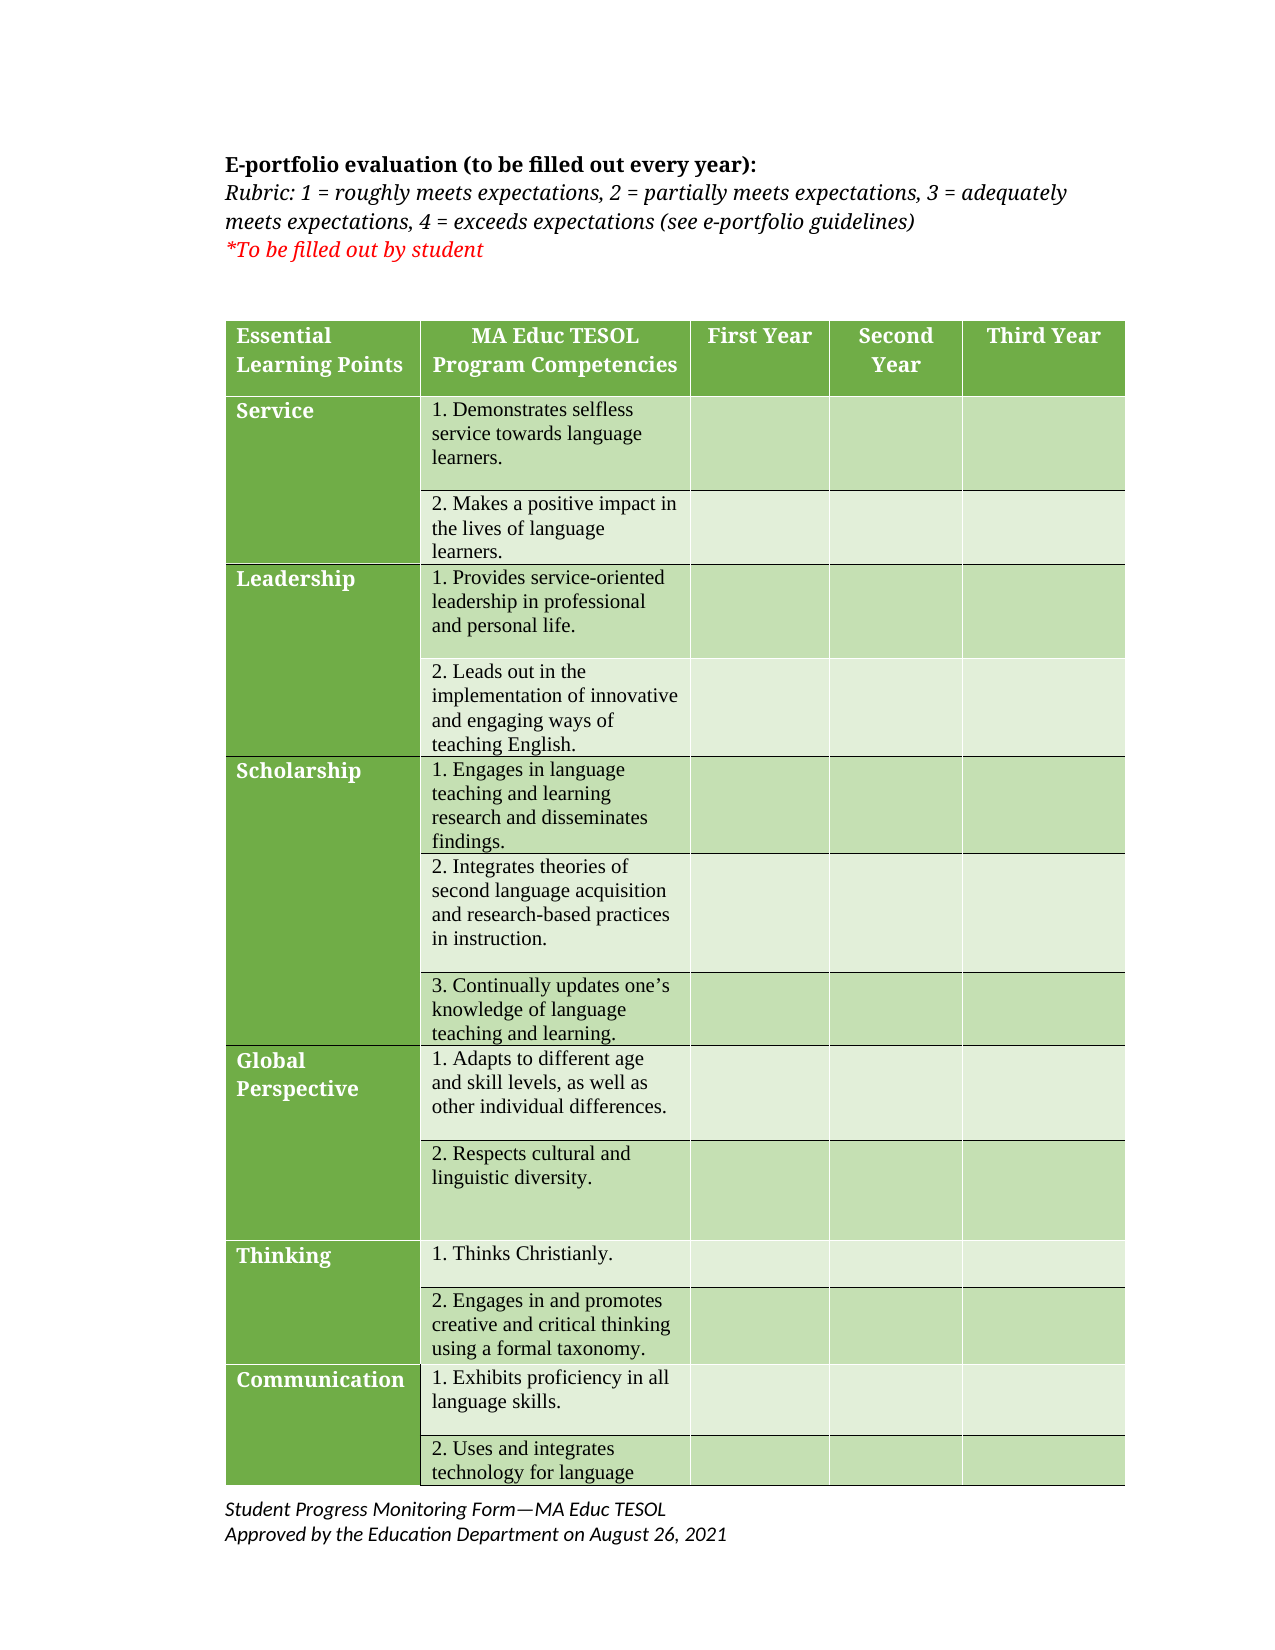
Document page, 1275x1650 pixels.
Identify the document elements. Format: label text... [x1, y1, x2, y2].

table_cell [963, 397, 1125, 490]
table_cell [691, 1046, 829, 1140]
table_cell [691, 491, 829, 563]
table_cell [963, 854, 1125, 972]
table_cell [691, 1436, 829, 1485]
table_cell 2. Respects cultural and linguistic diversity. [421, 1141, 690, 1240]
table_cell 1. Thinks Christianly. [421, 1241, 690, 1287]
table_header MA Educ TESOL Program Competencies [421, 321, 690, 396]
table_cell 1. Engages in language teaching and learning research and disseminates findings. [421, 757, 690, 853]
table_cell [830, 491, 962, 563]
table_cell [830, 1365, 962, 1435]
table_cell 1. Demonstrates selfless service towards language learners. [421, 397, 690, 490]
table_cell [830, 1141, 962, 1240]
table_cell [963, 1288, 1125, 1364]
table_cell [830, 854, 962, 972]
table_cell [963, 1241, 1125, 1287]
table_cell [830, 1436, 962, 1485]
table_cell [830, 1241, 962, 1287]
table_cell [963, 757, 1125, 853]
table_cell [691, 1141, 829, 1240]
table_header Second Year [830, 321, 962, 396]
table_cell [963, 1365, 1125, 1435]
table_header First Year [691, 321, 829, 396]
table_cell [691, 1288, 829, 1364]
table_cell [963, 1046, 1125, 1140]
table_cell [963, 565, 1125, 658]
text E-portfolio evaluation (to be filled out every year): [225, 150, 1125, 178]
table_cell [963, 659, 1125, 756]
table_cell Thinking [226, 1241, 420, 1364]
table_cell [830, 1288, 962, 1364]
table_cell [963, 1141, 1125, 1240]
table_cell 2. Engages in and promotes creative and critical thinking using a formal taxonomy. [421, 1288, 690, 1364]
table_cell [830, 565, 962, 658]
table_header Third Year [963, 321, 1125, 396]
table_cell [963, 973, 1125, 1045]
table_cell 1. Exhibits proficiency in all language skills. [421, 1365, 690, 1435]
table_cell [691, 757, 829, 853]
table_cell 1. Adapts to different age and skill levels, as well as other individual differences. [421, 1046, 690, 1140]
table_cell Leadership [226, 565, 420, 756]
table_cell [691, 565, 829, 658]
table_cell [830, 973, 962, 1045]
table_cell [421, 1436, 690, 1485]
text *To be filled out by student [225, 235, 1125, 264]
table_cell [691, 397, 829, 490]
table_cell [830, 757, 962, 853]
table_cell Scholarship [226, 757, 420, 1045]
table_cell [691, 854, 829, 972]
table_cell [830, 659, 962, 756]
table_cell 2. Integrates theories of second language acquisition and research-based practices in instruction. [421, 854, 690, 972]
table_cell [963, 1436, 1125, 1485]
table_cell [830, 397, 962, 490]
text Rubric: 1 = roughly meets expectations, 2 = partially meets expectations, 3 = adequately meets expectations, 4 = exceeds expectations (see e-portfolio guidelines) [225, 178, 1125, 235]
table_cell [830, 1046, 962, 1140]
table_cell [691, 973, 829, 1045]
table_cell Communication [226, 1365, 420, 1485]
table_cell 2. Makes a positive impact in the lives of language learners. [421, 491, 690, 563]
table_cell [691, 1241, 829, 1287]
table_cell 3. Continually updates one’s knowledge of language teaching and learning. [421, 973, 690, 1045]
table_header Essential Learning Points [226, 321, 420, 396]
table_cell [963, 491, 1125, 563]
table_cell Service [226, 397, 420, 563]
table_cell [691, 659, 829, 756]
table_cell 2. Leads out in the implementation of innovative and engaging ways of teaching English. [421, 659, 690, 756]
table_cell [691, 1365, 829, 1435]
table_cell Global Perspective [226, 1046, 420, 1240]
table_cell 1. Provides service-oriented leadership in professional and personal life. [421, 565, 690, 658]
